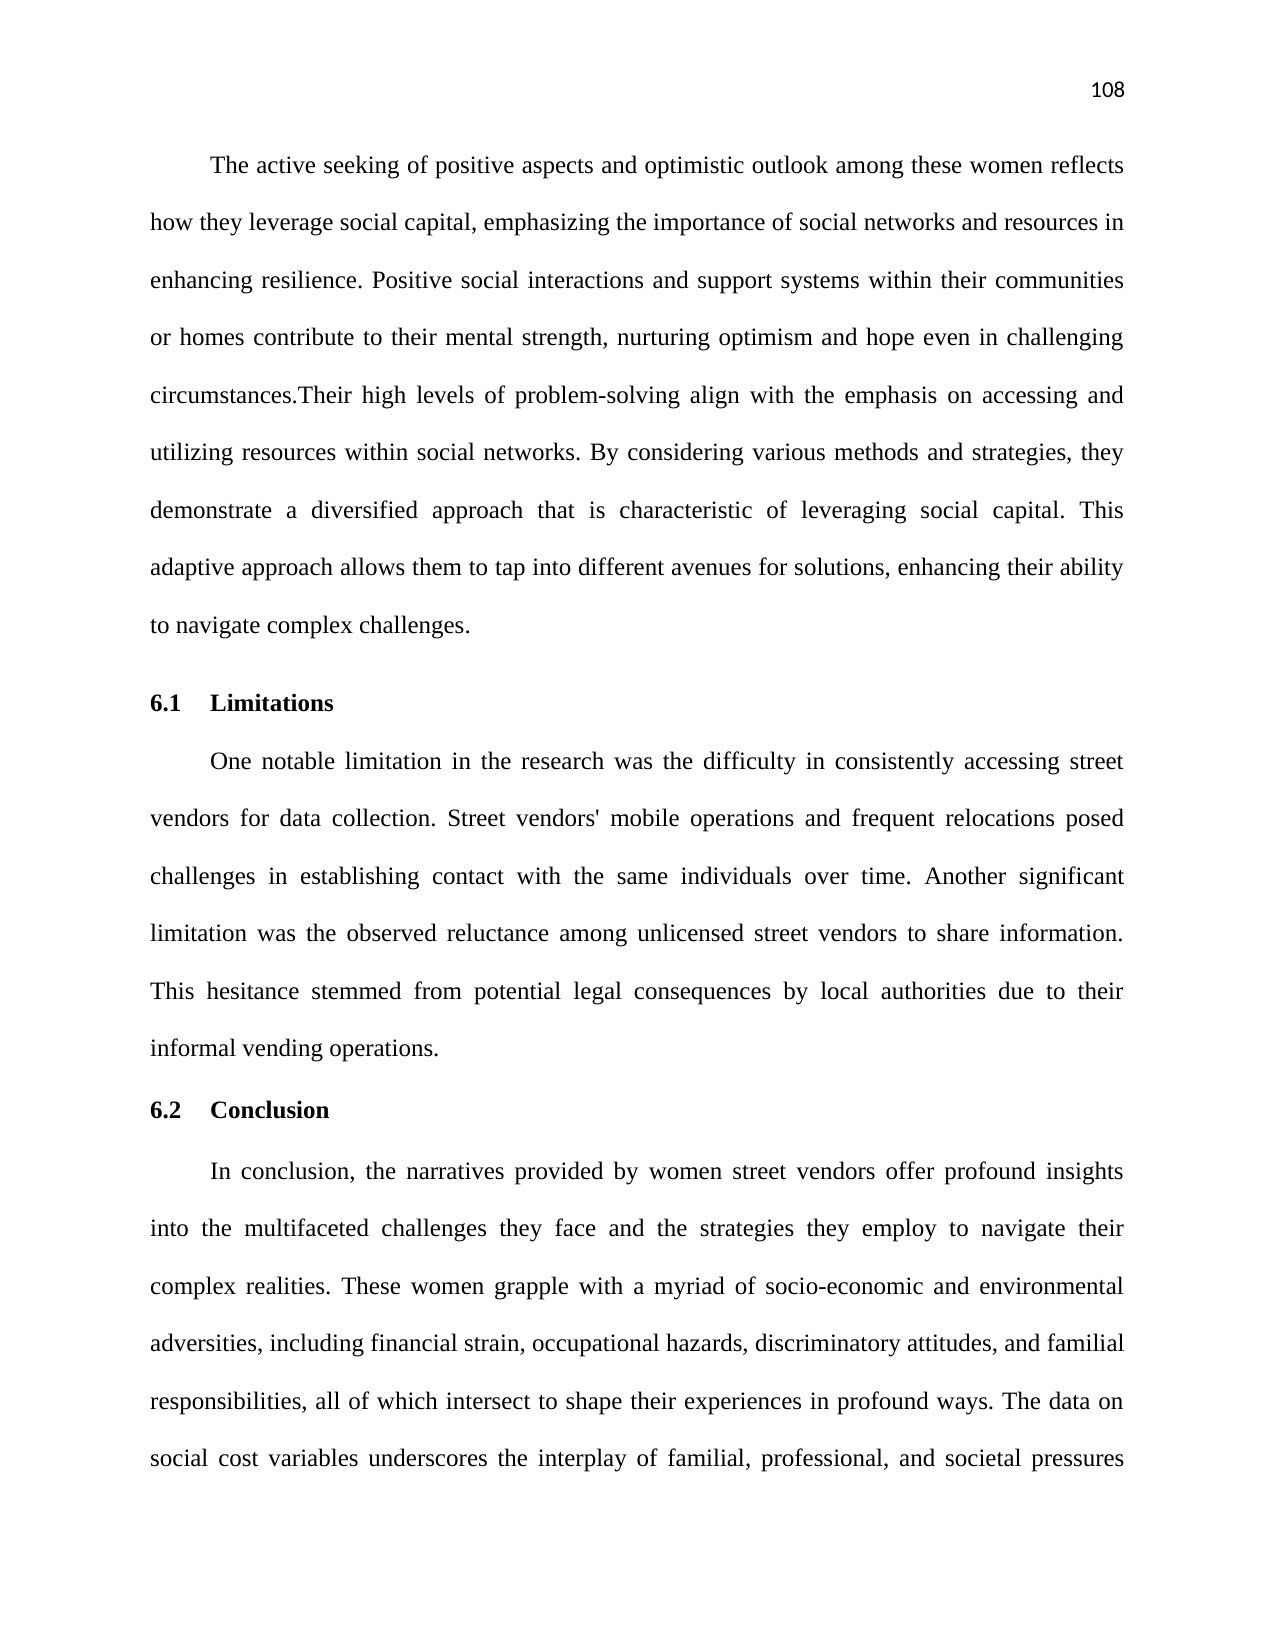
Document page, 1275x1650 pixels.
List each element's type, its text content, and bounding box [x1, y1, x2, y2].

text The active seeking of positive aspects and optimistic outlook among these women reflects how they leverage social capital, emphasizing the importance of social networks and resources in enhancing resilience. Positive social interactions and support systems within their communities or homes contribute to their mental strength, nurturing optimism and hope even in challenging circumstances.Their high levels of problem-solving align with the emphasis on accessing and utilizing resources within social networks. By considering various methods and strategies, they demonstrate a diversified approach that is characteristic of leveraging social capital. This adaptive approach allows them to tap into different avenues for solutions, enhancing their ability to navigate complex challenges. [150, 150, 1125, 639]
subtitle Limitations [150, 688, 1125, 717]
subtitle Conclusion [150, 1095, 1125, 1124]
text One notable limitation in the research was the difficulty in consistently accessing street vendors for data collection. Street vendors' mobile operations and frequent relocations posed challenges in establishing contact with the same individuals over time. Another significant limitation was the observed reluctance among unlicensed street vendors to share information. This hesitance stemmed from potential legal consequences by local authorities due to their informal vending operations. [150, 746, 1125, 1062]
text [150, 1156, 1125, 1472]
